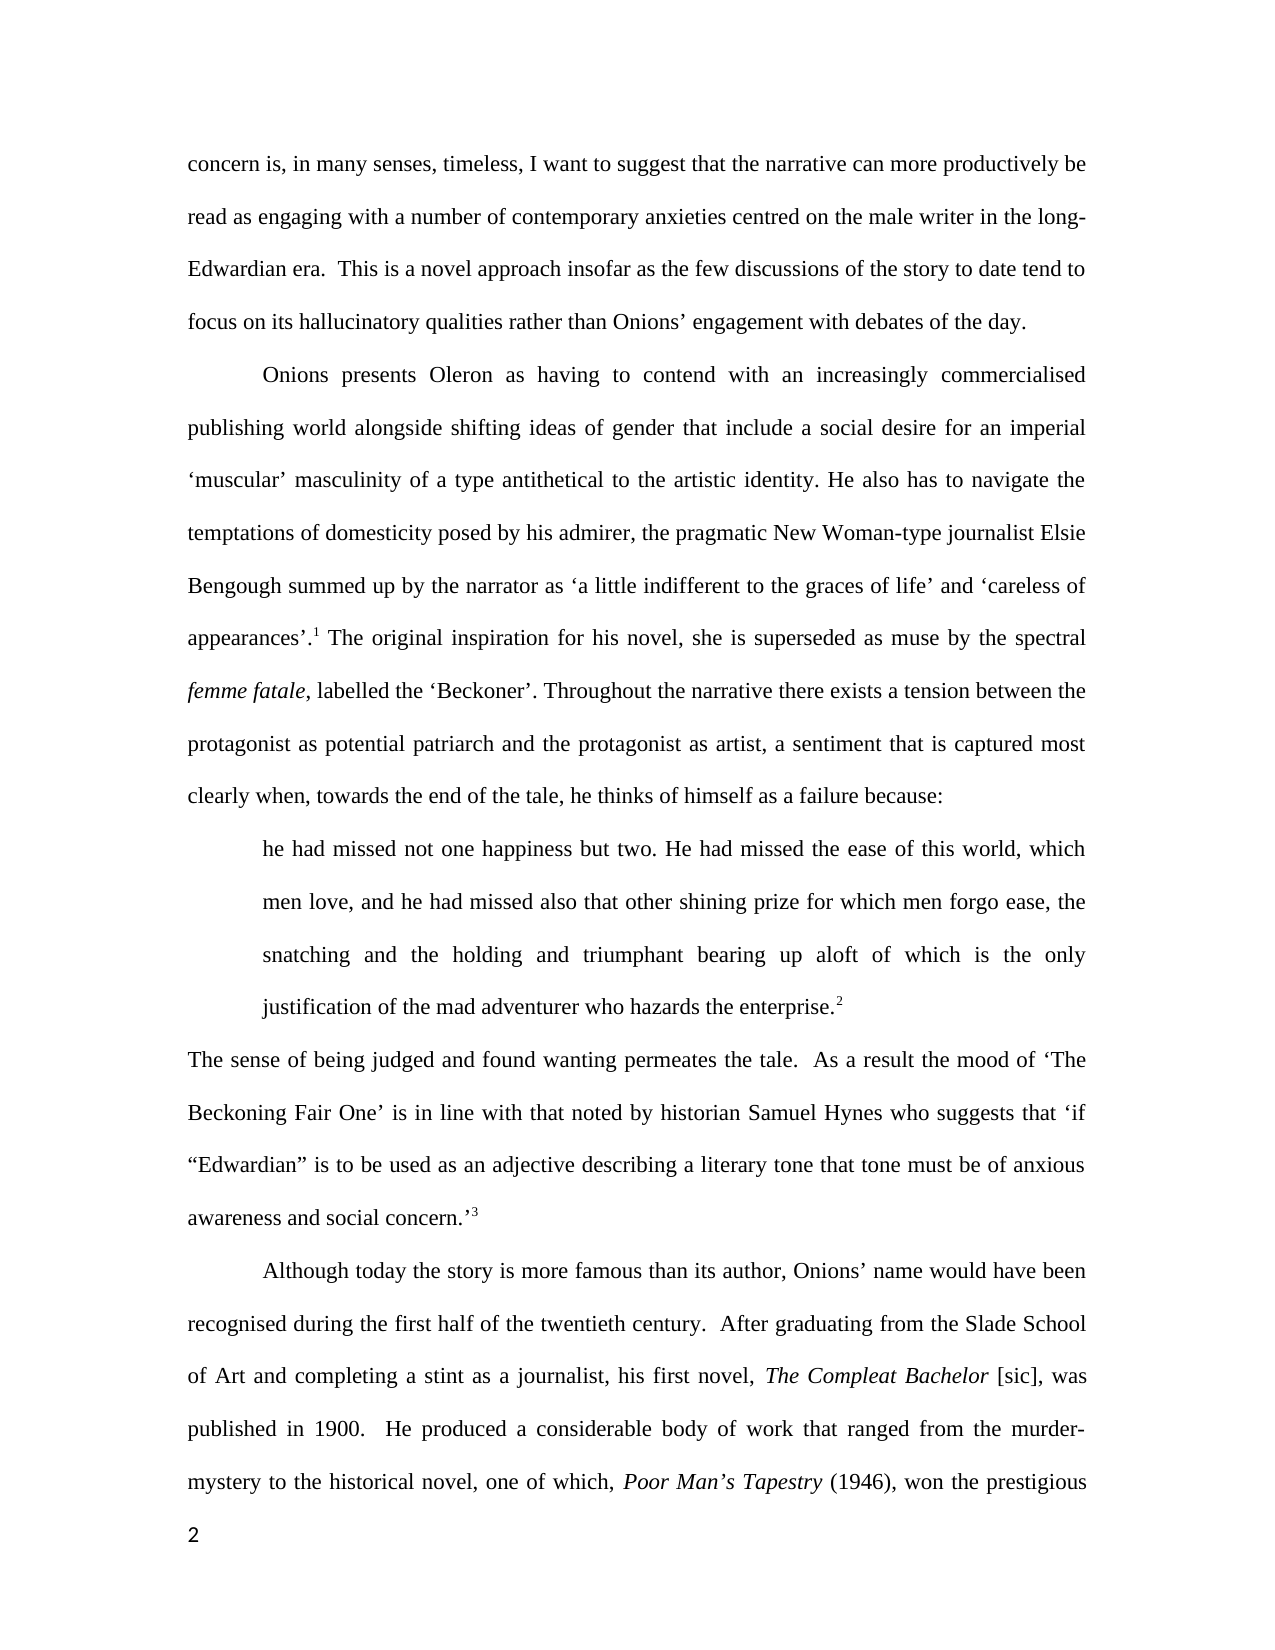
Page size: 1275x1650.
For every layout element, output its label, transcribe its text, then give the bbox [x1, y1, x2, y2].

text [187, 150, 1087, 334]
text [187, 1257, 1087, 1494]
text he had missed not one happiness but two. He had missed the ease of this world, which men love, and he had missed also that other shining prize for which men forgo ease, the snatching and the holding and triumphant bearing up aloft of which is the only justification of the mad adventurer who hazards the enterprise. [262, 835, 1087, 1020]
text Onions presents Oleron as having to contend with an increasingly commercialised publishing world alongside shifting ideas of gender that include a social desire for an imperial ‘muscular’ masculinity of a type antithetical to the artistic identity. He also has to navigate the temptations of domesticity posed by his admirer, the pragmatic New Woman-type journalist Elsie Bengough summed up by the narrator as ‘a little indifferent to the graces of life’ and ‘careless of appearances’. The original inspiration for his novel, she is superseded as muse by the spectral femme fatale, labelled the ‘Beckoner’. Throughout the narrative there exists a tension between the protagonist as potential patriarch and the protagonist as artist, a sentiment that is captured most clearly when, towards the end of the tale, he thinks of himself as a failure because: [187, 361, 1087, 809]
text The sense of being judged and found wanting permeates the tale. As a result the mood of ‘The Beckoning Fair One’ is in line with that noted by historian Samuel Hynes who suggests that ‘if “Edwardian” is to be used as an adjective describing a literary tone that tone must be of anxious awareness and social concern.’ [187, 1046, 1087, 1231]
